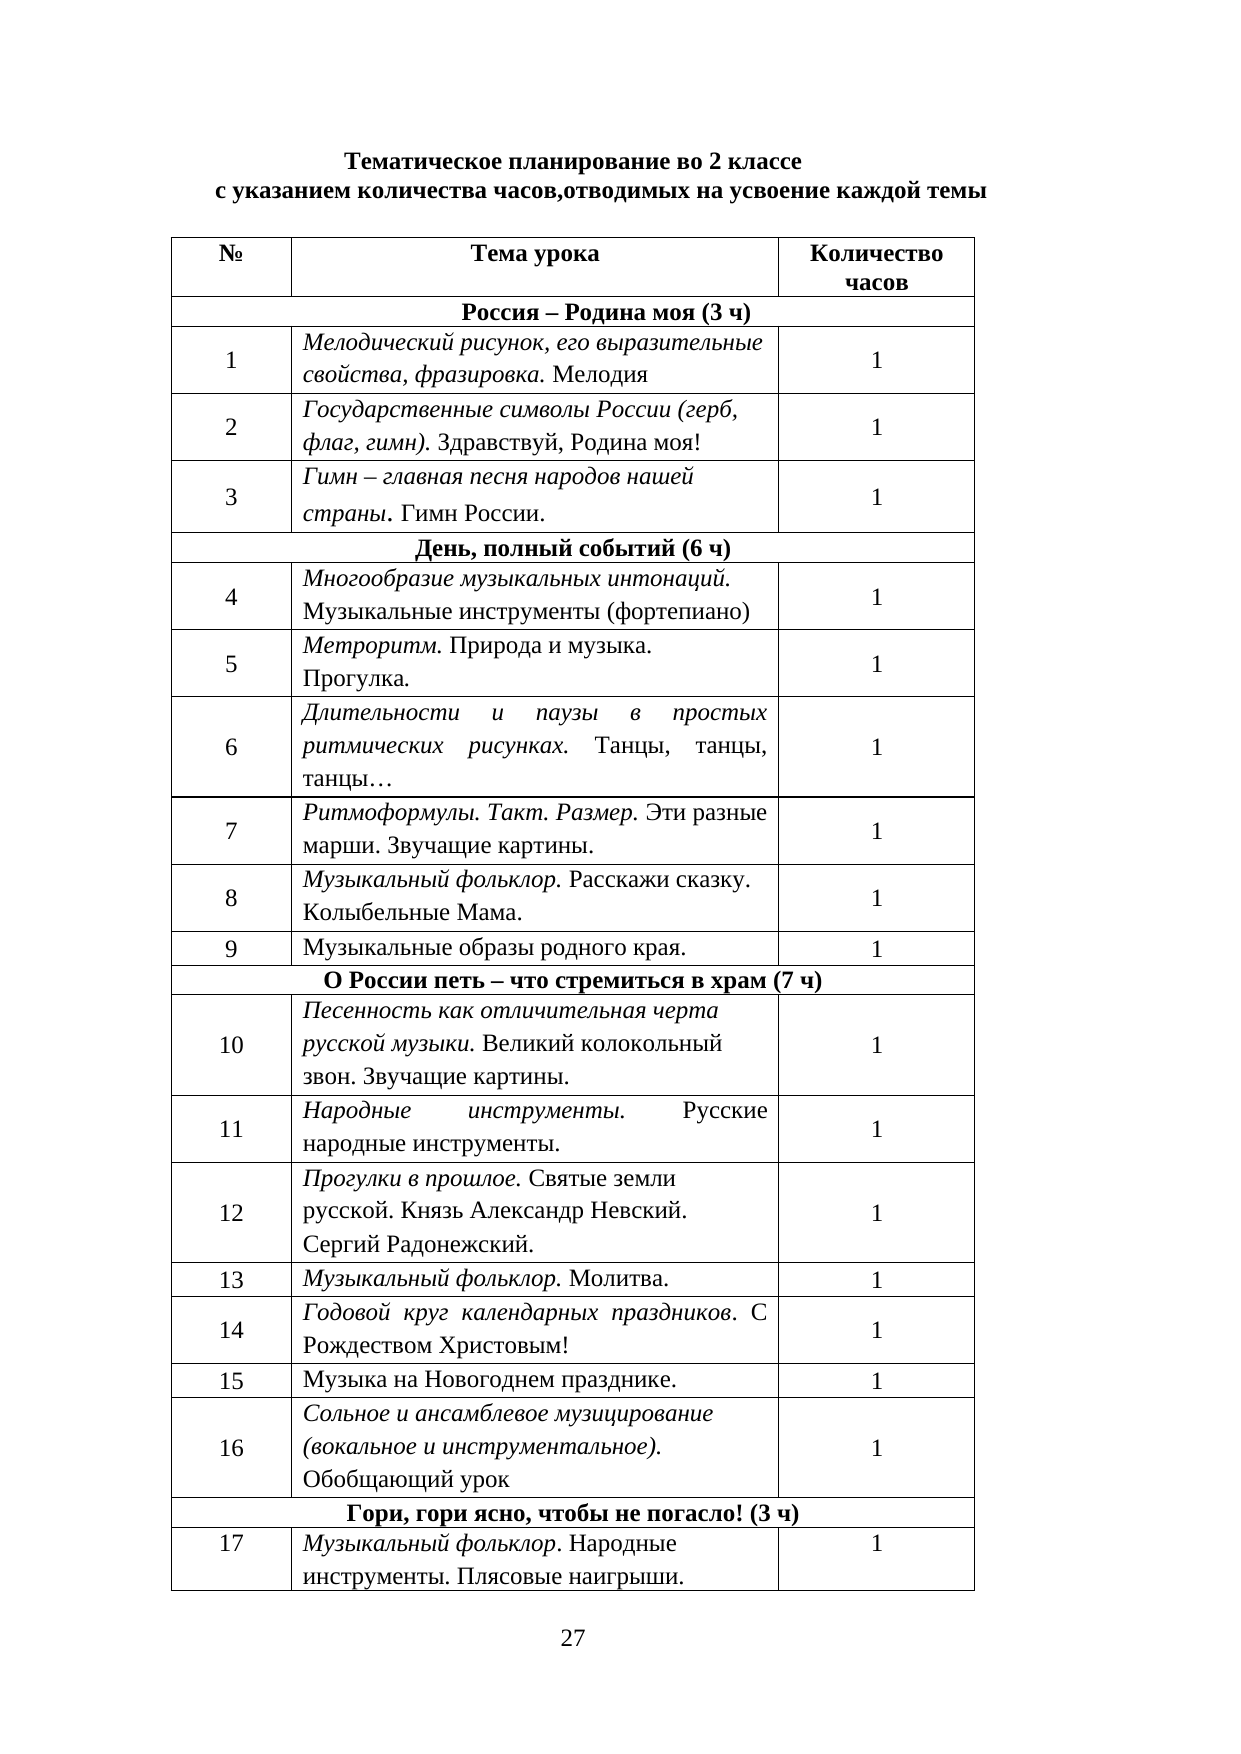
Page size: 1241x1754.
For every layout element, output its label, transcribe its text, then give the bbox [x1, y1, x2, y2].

table_cell 9 [172, 932, 291, 964]
table_cell 17 [172, 1528, 291, 1590]
table_cell День, полный событий (6 ч) [172, 533, 974, 562]
table_cell 1 [172, 327, 291, 393]
table_cell О России петь – что стремиться в храм (7 ч) [172, 966, 974, 994]
table_header Количество часов [779, 238, 974, 296]
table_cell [292, 1528, 778, 1590]
table_cell 1 [779, 865, 974, 931]
table_cell 11 [172, 1096, 291, 1162]
table_cell Народные инструменты. Русские народные инструменты. [292, 1096, 778, 1162]
table_cell 5 [172, 630, 291, 696]
table_cell Песенность как отличительная черта русской музыки. Великий колокольный звон. Звучащие картины. [292, 995, 778, 1094]
table_cell 1 [779, 630, 974, 696]
table_cell 1 [779, 1364, 974, 1397]
text Тематическое планирование во 2 классе [89, 146, 1057, 175]
table_cell Прогулки в прошлое. Святые земли русской. Князь Александр Невский. Сергий Радонежский. [292, 1163, 778, 1262]
table_cell 1 [779, 1528, 974, 1590]
table_cell Музыкальный фольклор. Молитва. [292, 1263, 778, 1296]
table_cell Сольное и ансамблевое музицирование (вокальное и инструментальное). Обобщающий урок [292, 1398, 778, 1497]
table_cell 10 [172, 995, 291, 1094]
table_cell 1 [779, 327, 974, 393]
table_cell Годовой круг календарных праздников. С Рождеством Христовым! [292, 1297, 778, 1363]
table_cell 8 [172, 865, 291, 931]
table_cell Гимн – главная песня народов нашей страны. Гимн России. [292, 461, 778, 532]
table_cell 1 [779, 1398, 974, 1497]
table_cell 13 [172, 1263, 291, 1296]
table_cell 1 [779, 461, 974, 532]
table_cell 1 [779, 1163, 974, 1262]
table_cell 1 [779, 1297, 974, 1363]
table_cell 15 [172, 1364, 291, 1397]
table_cell Гори, гори ясно, чтобы не погасло! (3 ч) [172, 1498, 974, 1527]
table_cell 4 [172, 563, 291, 629]
table_cell 3 [172, 461, 291, 532]
table_cell Метроритм. Природа и музыка. Прогулка. [292, 630, 778, 696]
table_cell Музыкальные образы родного края. [292, 932, 778, 964]
table_cell Длительности и паузы в простых ритмических рисунках. Танцы, танцы, танцы… [292, 697, 778, 796]
table_cell 16 [172, 1398, 291, 1497]
table_cell Музыка на Новогоднем празднике. [292, 1364, 778, 1397]
table_cell 6 [172, 697, 291, 796]
table_cell 12 [172, 1163, 291, 1262]
table_cell 2 [172, 394, 291, 460]
table_cell 1 [779, 563, 974, 629]
table_cell Многообразие музыкальных интонаций. Музыкальные инструменты (фортепиано) [292, 563, 778, 629]
table_cell 1 [779, 1096, 974, 1162]
table_cell 1 [779, 798, 974, 863]
text с указанием количества часов,отводимых на усвоение каждой темы [89, 175, 1057, 204]
table_cell 1 [779, 995, 974, 1094]
table_cell 1 [779, 1263, 974, 1296]
table_cell 14 [172, 1297, 291, 1363]
table_cell Мелодический рисунок, его выразительные свойства, фразировка. Мелодия [292, 327, 778, 393]
table_cell 7 [172, 798, 291, 863]
table_cell Государственные символы России (герб, флаг, гимн). Здравствуй, Родина моя! [292, 394, 778, 460]
table_cell Музыкальный фольклор. Расскажи сказку. Колыбельные Мама. [292, 865, 778, 931]
table_cell 1 [779, 697, 974, 796]
table_cell Россия – Родина моя (3 ч) [172, 297, 974, 326]
table_header № [172, 238, 291, 296]
table_cell 1 [779, 932, 974, 964]
table_cell 1 [779, 394, 974, 460]
table_cell Ритмоформулы. Такт. Размер. Эти разные марши. Звучащие картины. [292, 798, 778, 863]
table_header Тема урока [292, 238, 778, 296]
